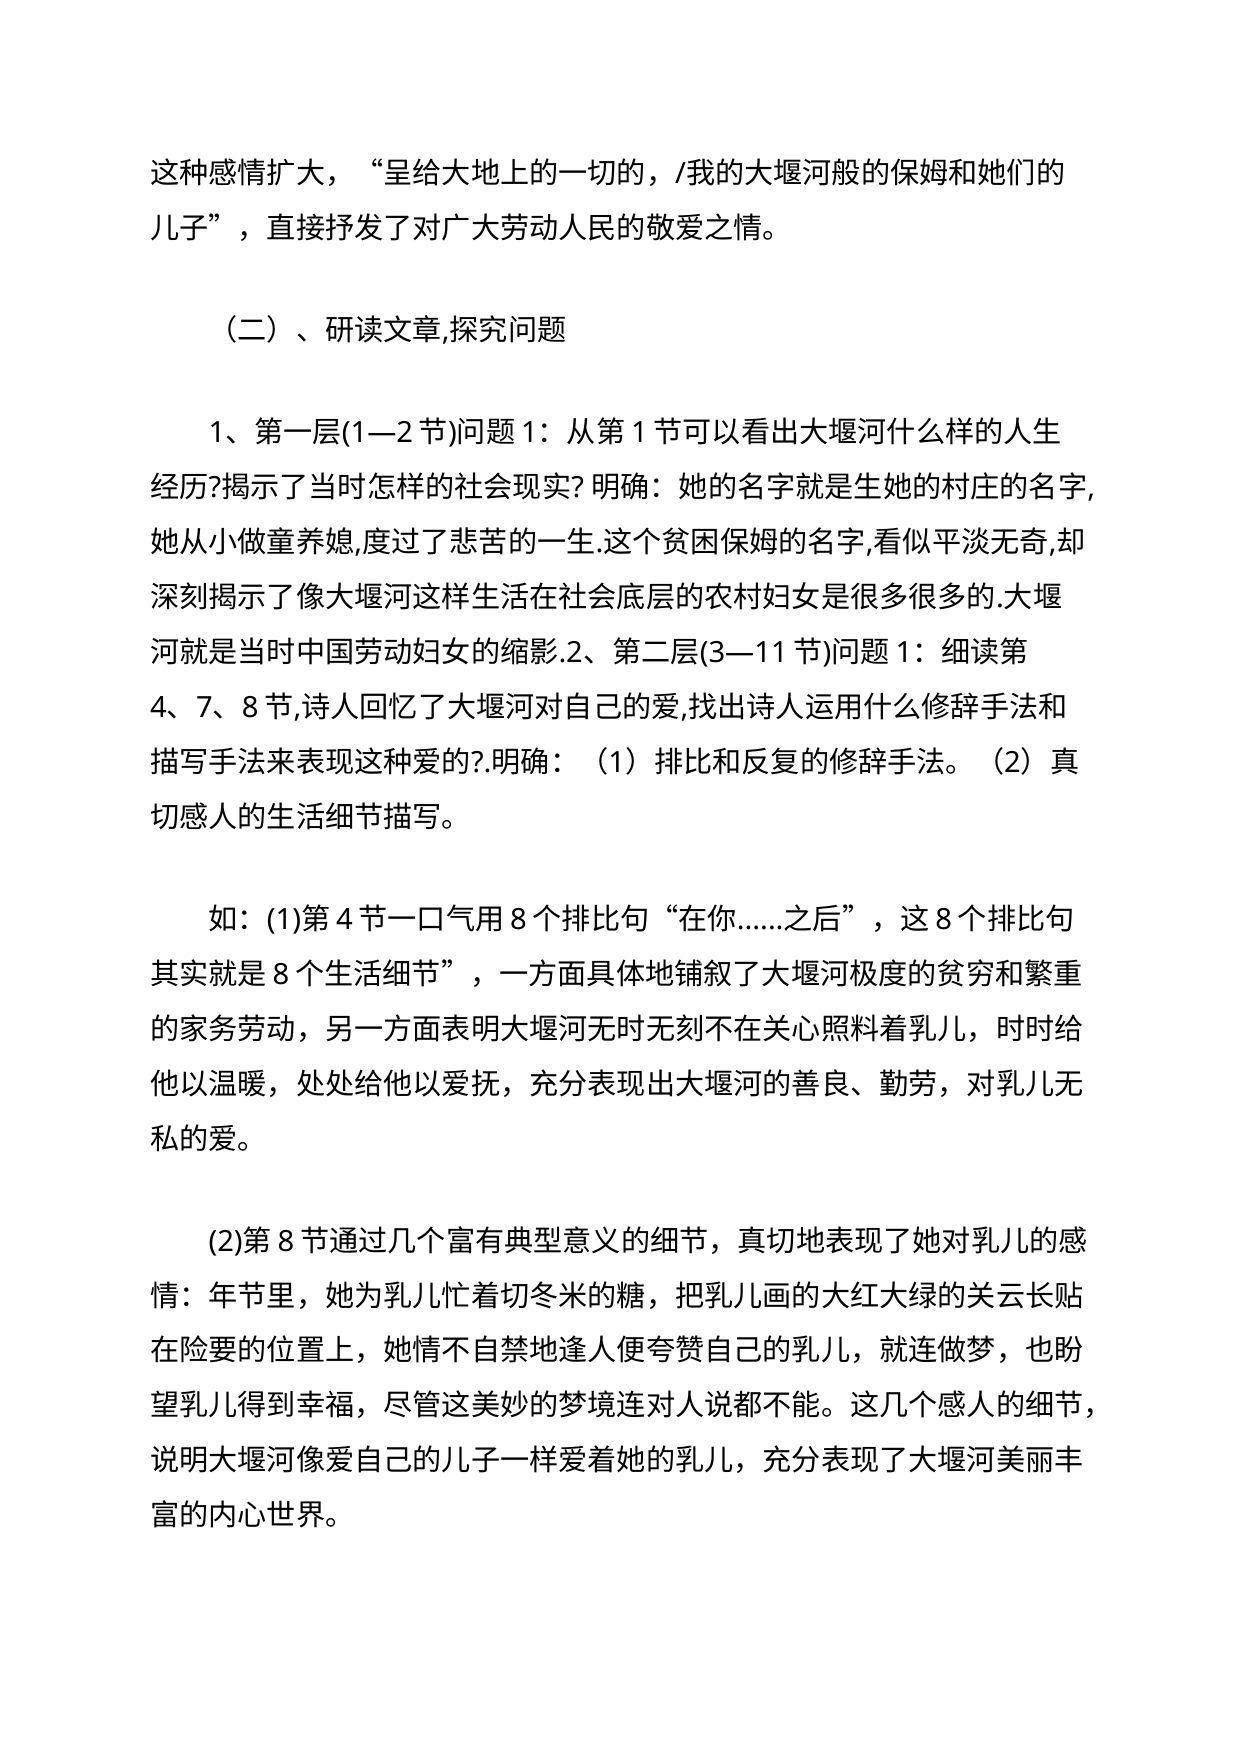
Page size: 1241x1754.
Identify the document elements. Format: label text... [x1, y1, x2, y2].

text （二）、研读文章,探究问题 [150, 307, 1090, 349]
text 如：(1)第4节一口气用8个排比句“在你......之后”，这8个排比句其实就是8个生活细节”，一方面具体地铺叙了大堰河极度的贫穷和繁重的家务劳动，另一方面表明大堰河无时无刻不在关心照料着乳儿，时时给他以温暖，处处给他以爱抚，充分表现出大堰河的善良、勤劳，对乳儿无私的爱。 [150, 896, 1090, 1158]
text (2)第8节通过几个富有典型意义的细节，真切地表现了她对乳儿的感情：年节里，她为乳儿忙着切冬米的糖，把乳儿画的大红大绿的关云长贴在险要的位置上，她情不自禁地逢人便夸赞自己的乳儿，就连做梦，也盼望乳儿得到幸福，尽管这美妙的梦境连对人说都不能。这几个感人的细节，说明大堰河像爱自己的儿子一样爱着她的乳儿，充分表现了大堰河美丽丰富的内心世界。 [150, 1217, 1090, 1534]
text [150, 150, 1090, 247]
text 1、第一层(1―2节)问题1：从第1节可以看出大堰河什么样的人生经历?揭示了当时怎样的社会现实? 明确：她的名字就是生她的村庄的名字,她从小做童养媳,度过了悲苦的一生.这个贫困保姆的名字,看似平淡无奇,却深刻揭示了像大堰河这样生活在社会底层的农村妇女是很多很多的.大堰河就是当时中国劳动妇女的缩影.2、第二层(3―11节)问题1：细读第4、7、8节,诗人回忆了大堰河对自己的爱,找出诗人运用什么修辞手法和描写手法来表现这种爱的?.明确：（1）排比和反复的修辞手法。（2）真切感人的生活细节描写。 [150, 409, 1090, 836]
